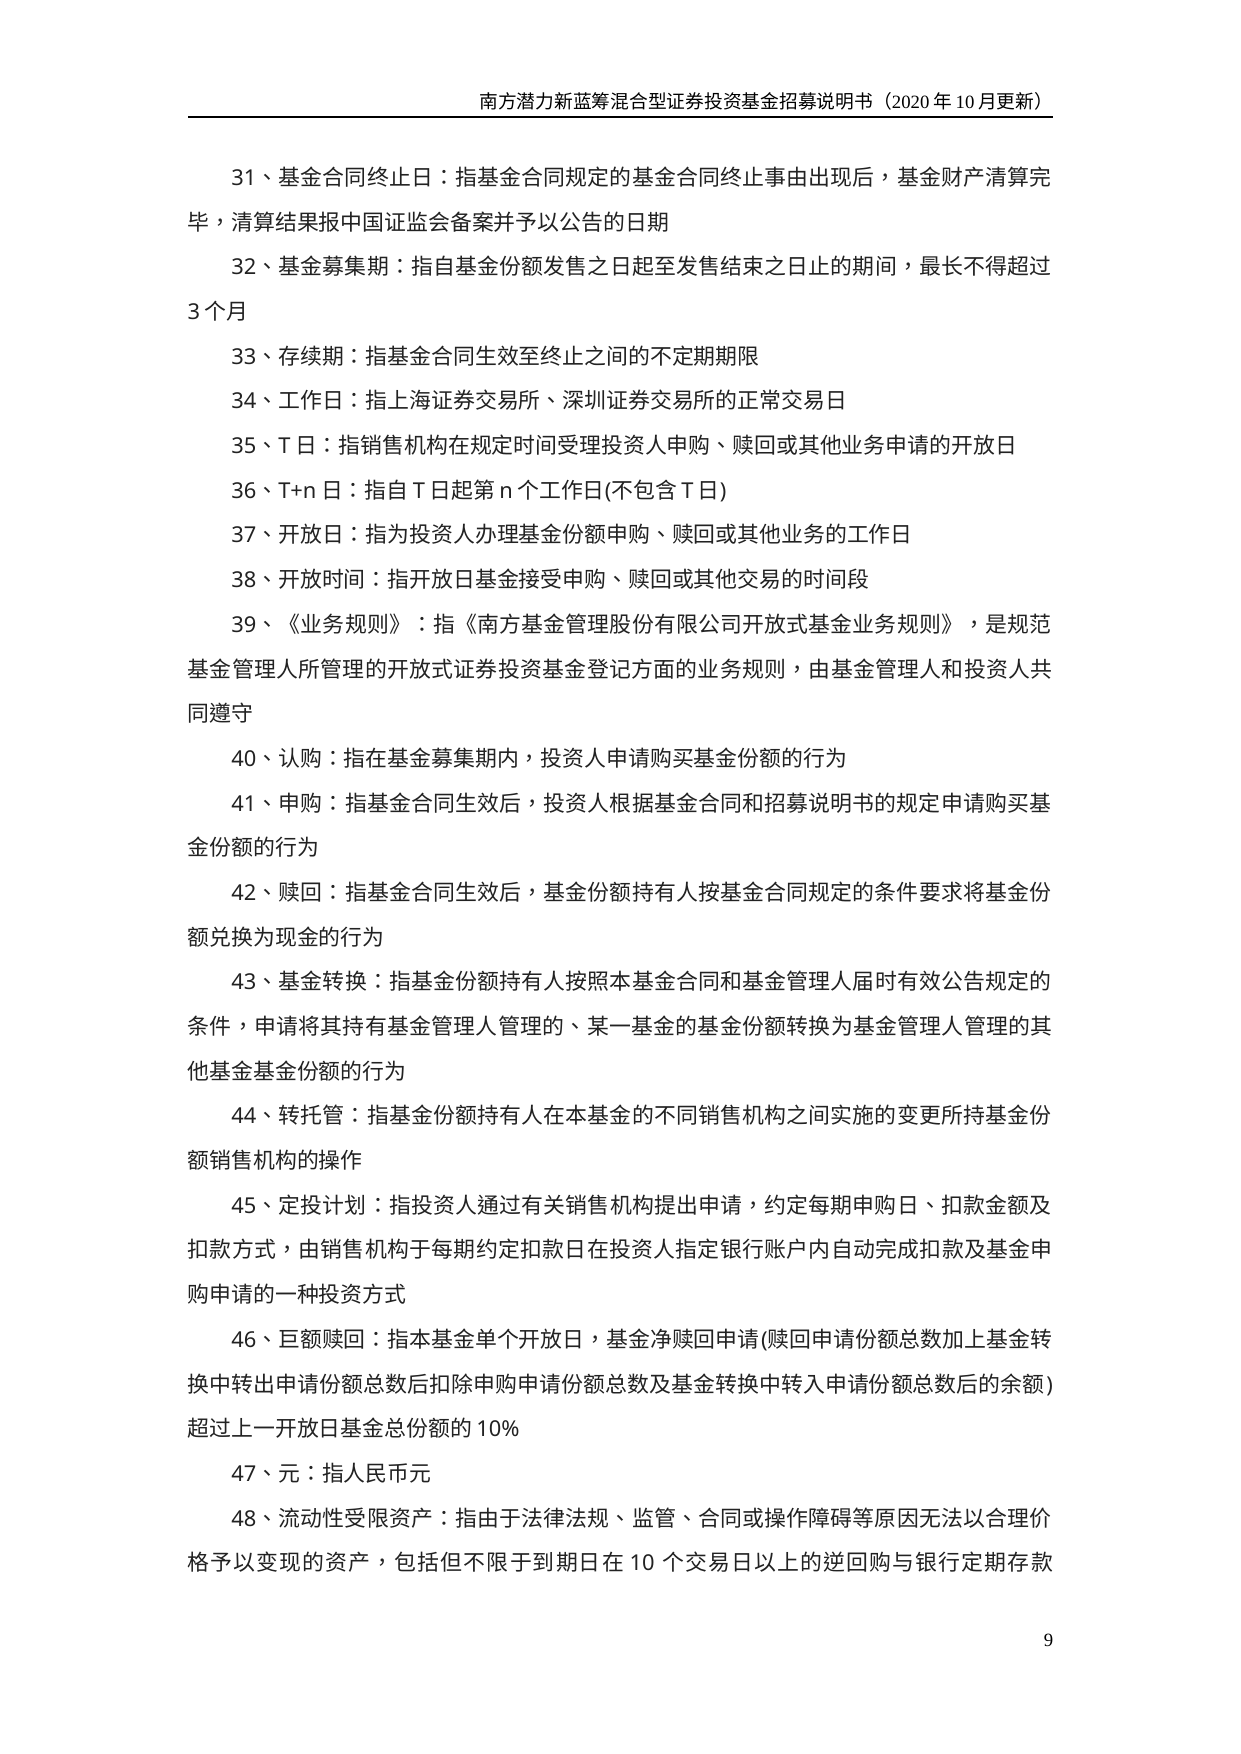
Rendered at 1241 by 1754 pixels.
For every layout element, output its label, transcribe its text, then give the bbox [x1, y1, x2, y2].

text 46、巨额赎回：指本基金单个开放日，基金净赎回申请(赎回申请份额总数加上基金转换中转出申请份额总数后扣除申购申请份额总数及基金转换中转入申请份额总数后的余额)超过上一开放日基金总份额的10% [187, 1324, 1053, 1443]
text 47、元：指人民币元 [187, 1458, 1053, 1488]
text 37、开放日：指为投资人办理基金份额申购、赎回或其他业务的工作日 [187, 519, 1053, 549]
text 44、转托管：指基金份额持有人在本基金的不同销售机构之间实施的变更所持基金份额销售机构的操作 [187, 1100, 1053, 1175]
text 36、T+n日：指自T日起第n个工作日(不包含T日) [187, 475, 1053, 504]
text 45、定投计划：指投资人通过有关销售机构提出申请，约定每期申购日、扣款金额及扣款方式，由销售机构于每期约定扣款日在投资人指定银行账户内自动完成扣款及基金申购申请的一种投资方式 [187, 1190, 1053, 1309]
text 34、工作日：指上海证券交易所、深圳证券交易所的正常交易日 [187, 385, 1053, 415]
text 32、基金募集期：指自基金份额发售之日起至发售结束之日止的期间，最长不得超过3个月 [187, 251, 1053, 326]
text 38、开放时间：指开放日基金接受申购、赎回或其他交易的时间段 [187, 564, 1053, 594]
text 39、《业务规则》：指《南方基金管理股份有限公司开放式基金业务规则》，是规范基金管理人所管理的开放式证券投资基金登记方面的业务规则，由基金管理人和投资人共同遵守 [187, 609, 1053, 728]
text 41、申购：指基金合同生效后，投资人根据基金合同和招募说明书的规定申请购买基金份额的行为 [187, 788, 1053, 862]
text 42、赎回：指基金合同生效后，基金份额持有人按基金合同规定的条件要求将基金份额兑换为现金的行为 [187, 877, 1053, 951]
text 43、基金转换：指基金份额持有人按照本基金合同和基金管理人届时有效公告规定的条件，申请将其持有基金管理人管理的、某一基金的基金份额转换为基金管理人管理的其他基金基金份额的行为 [187, 966, 1053, 1086]
text 40、认购：指在基金募集期内，投资人申请购买基金份额的行为 [187, 743, 1053, 773]
text 35、T日：指销售机构在规定时间受理投资人申购、赎回或其他业务申请的开放日 [187, 430, 1053, 460]
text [187, 1503, 1053, 1577]
text 33、存续期：指基金合同生效至终止之间的不定期期限 [187, 341, 1053, 371]
text 31、基金合同终止日：指基金合同规定的基金合同终止事由出现后，基金财产清算完毕，清算结果报中国证监会备案并予以公告的日期 [187, 162, 1053, 236]
